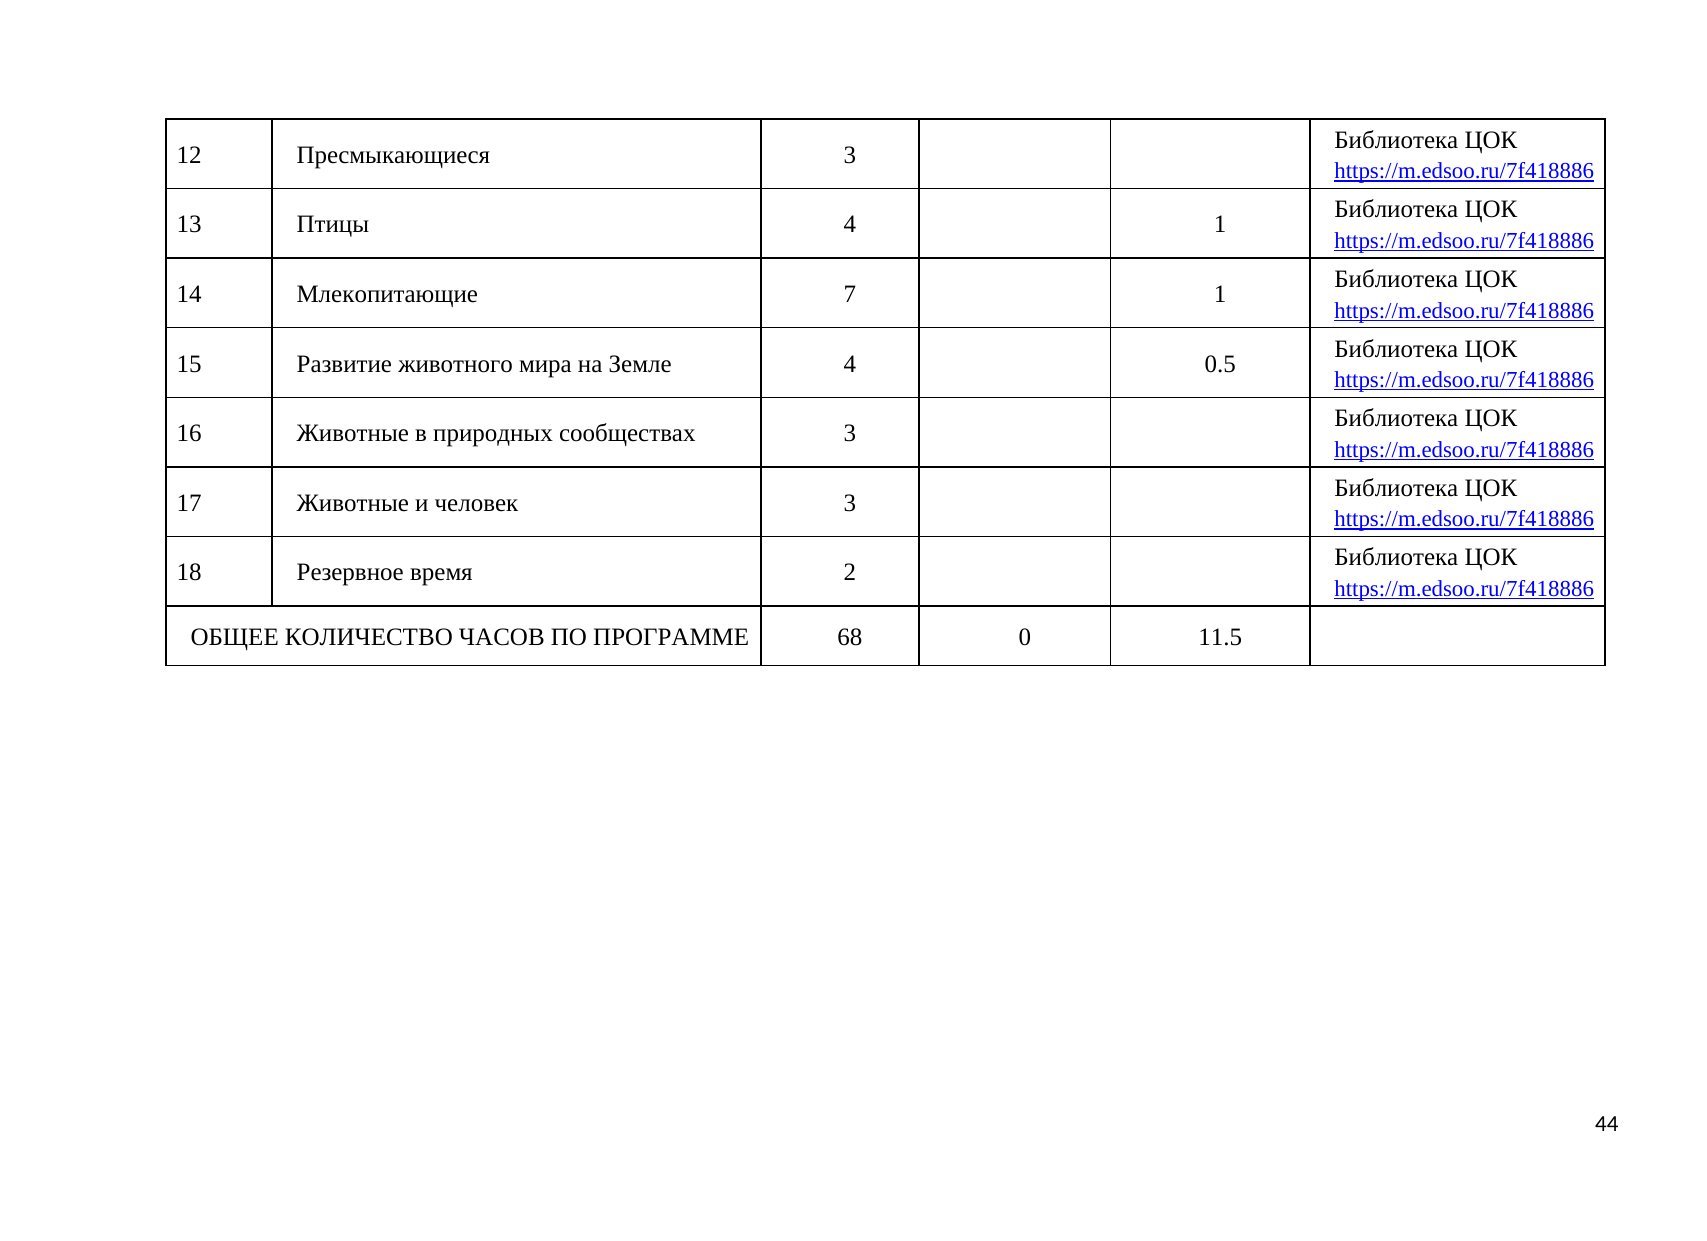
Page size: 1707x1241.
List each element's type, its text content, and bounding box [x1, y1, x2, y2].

table_cell 4 [762, 189, 918, 257]
table_cell [920, 537, 1110, 605]
table_cell 68 [762, 607, 918, 665]
table_cell [1311, 607, 1604, 665]
table_cell 7 [762, 259, 918, 327]
table_cell [1111, 120, 1309, 188]
table_cell [920, 189, 1110, 257]
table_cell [1311, 189, 1604, 257]
table_cell [920, 328, 1110, 396]
table_cell Животные в природных сообществах [273, 398, 760, 466]
table_cell 3 [762, 468, 918, 536]
table_cell 17 [167, 468, 271, 536]
table_cell Млекопитающие [273, 259, 760, 327]
table_cell [1111, 537, 1309, 605]
table_cell Библиотека ЦОК https://m.edsoo.ru/7f418886 [1311, 468, 1604, 536]
table_cell 1 [1111, 189, 1309, 257]
table_cell Пресмыкающиеся [273, 120, 760, 188]
table_cell Библиотека ЦОК https://m.edsoo.ru/7f418886 [1311, 398, 1604, 466]
table_cell 18 [167, 537, 271, 605]
table_cell Птицы [273, 189, 760, 257]
table_cell 3 [762, 398, 918, 466]
table_cell 3 [762, 120, 918, 188]
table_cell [1311, 259, 1604, 327]
table_cell 0 [920, 607, 1110, 665]
table_cell Резервное время [273, 537, 760, 605]
table_cell [920, 468, 1110, 536]
table_cell Библиотека ЦОК https://m.edsoo.ru/7f418886 [1311, 537, 1604, 605]
table_cell Развитие животного мира на Земле [273, 328, 760, 396]
table_cell 4 [762, 328, 918, 396]
table_cell Библиотека ЦОК https://m.edsoo.ru/7f418886 [1311, 328, 1604, 396]
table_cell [1311, 120, 1604, 188]
table_cell 14 [167, 259, 271, 327]
table_cell [920, 120, 1110, 188]
table_cell ОБЩЕЕ КОЛИЧЕСТВО ЧАСОВ ПО ПРОГРАММЕ [167, 607, 760, 665]
table_cell [920, 259, 1110, 327]
table_cell Животные и человек [273, 468, 760, 536]
table_cell 15 [167, 328, 271, 396]
table_cell [1111, 398, 1309, 466]
table_cell 12 [167, 120, 271, 188]
table_cell 0.5 [1111, 328, 1309, 396]
table_cell 1 [1111, 259, 1309, 327]
table_cell 2 [762, 537, 918, 605]
table_cell 16 [167, 398, 271, 466]
table_cell [1111, 468, 1309, 536]
table_cell [920, 398, 1110, 466]
table_cell 13 [167, 189, 271, 257]
table_cell 11.5 [1111, 607, 1309, 665]
